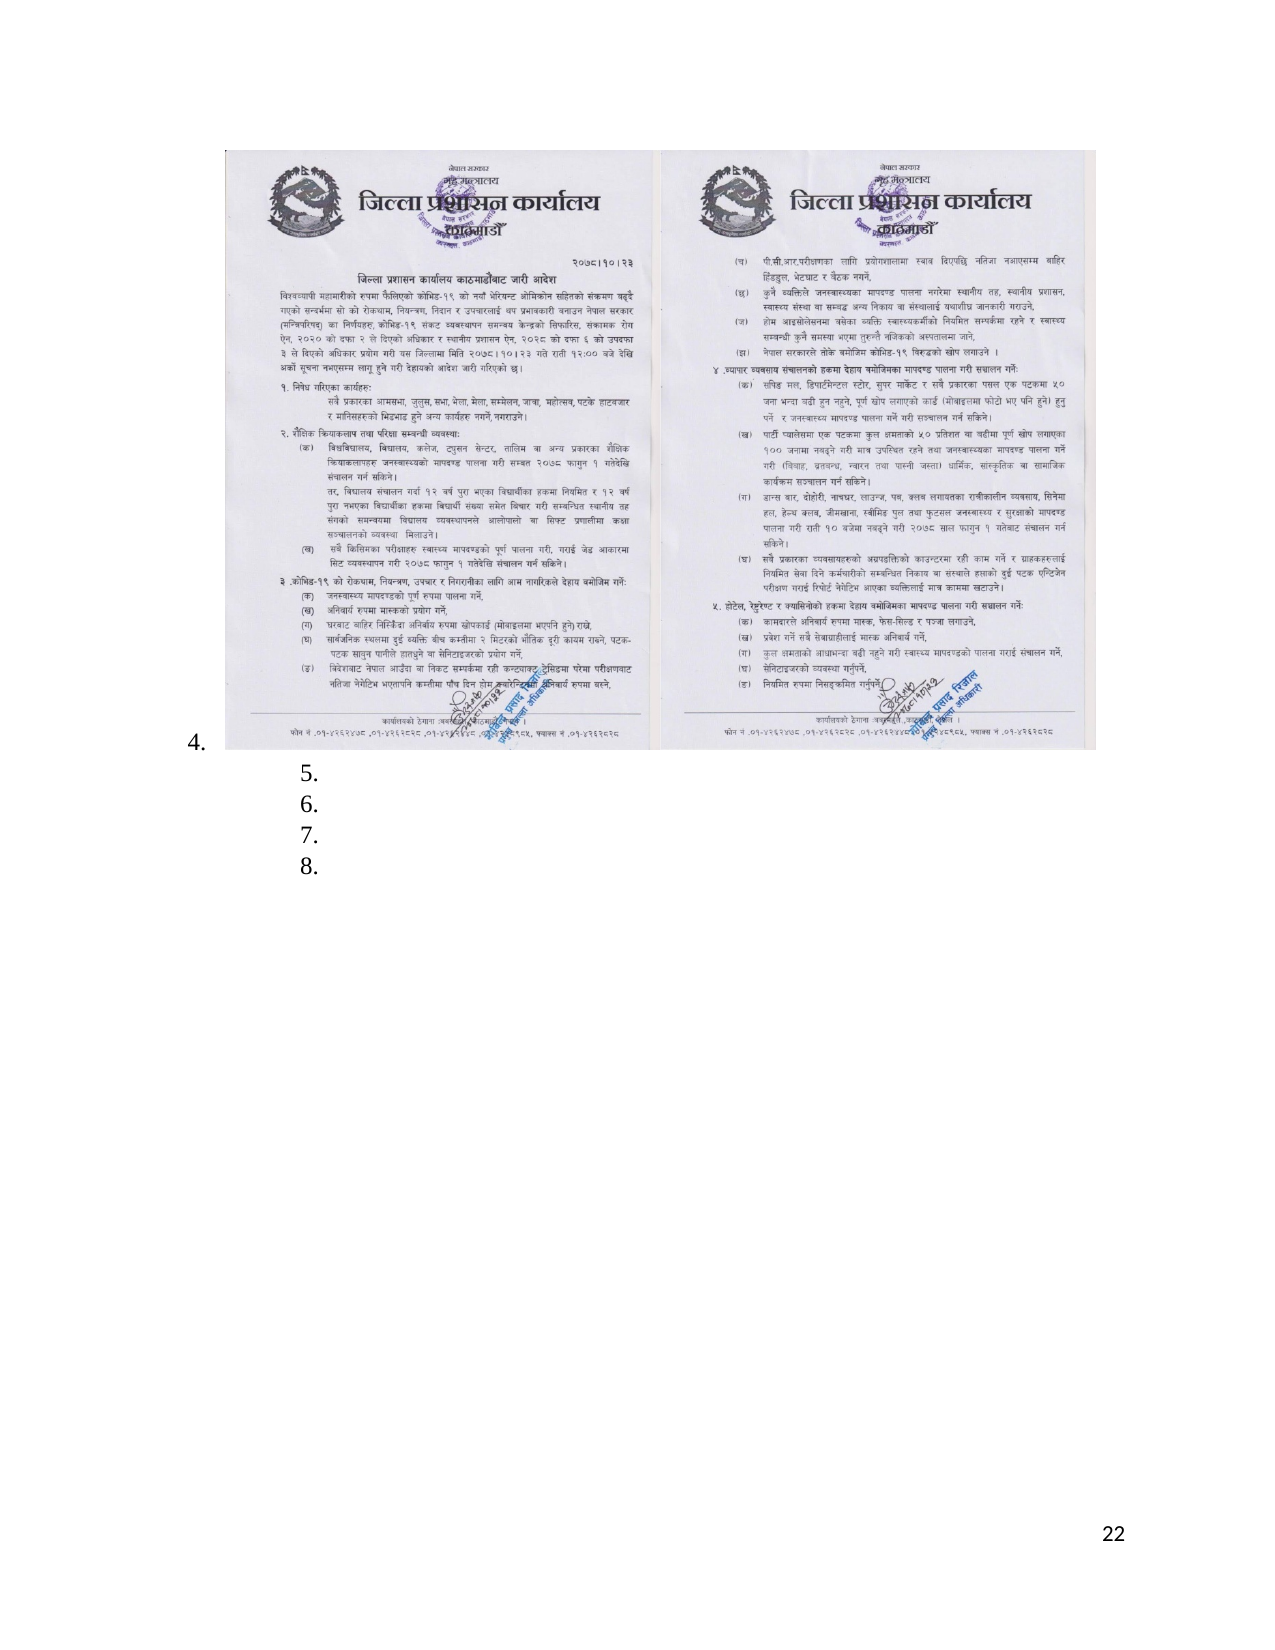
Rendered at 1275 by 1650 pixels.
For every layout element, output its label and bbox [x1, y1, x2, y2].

picture [225, 150, 1096, 750]
